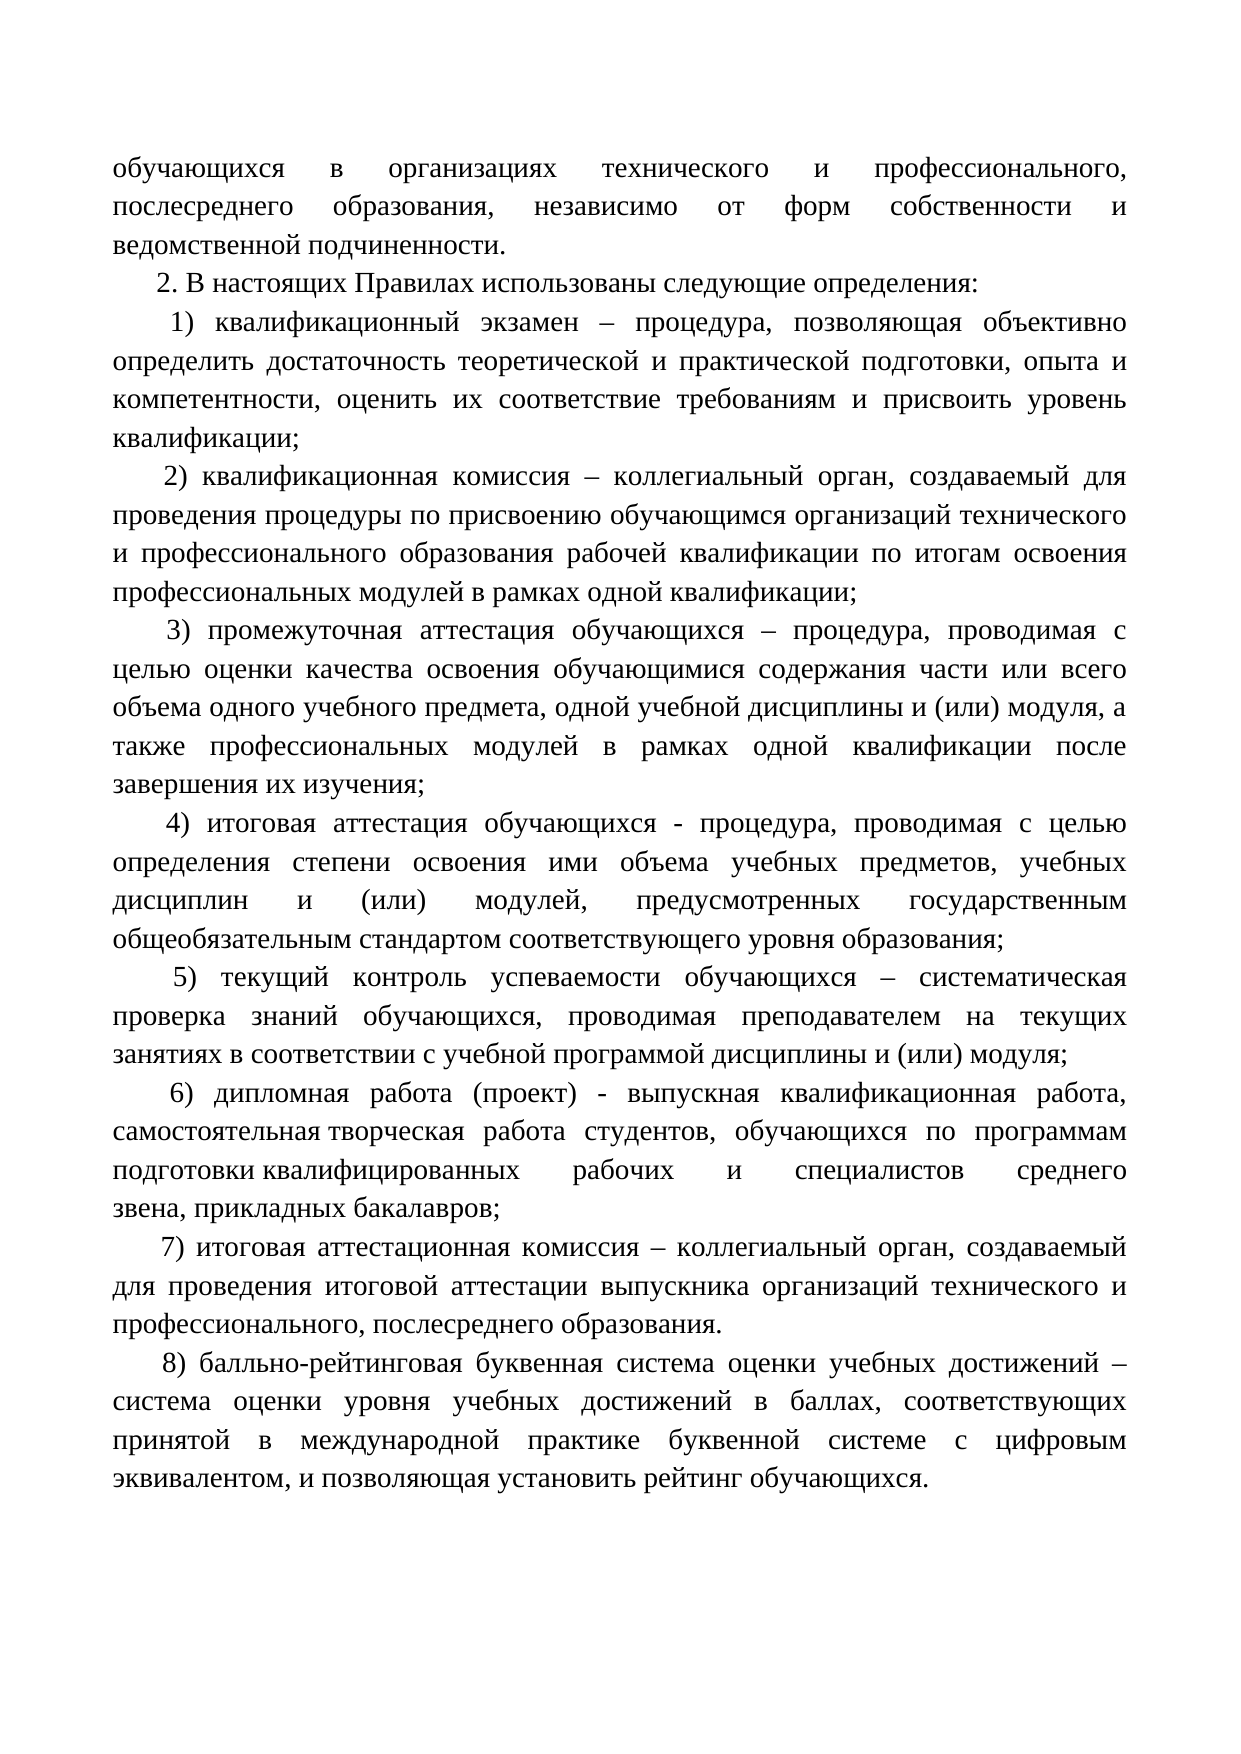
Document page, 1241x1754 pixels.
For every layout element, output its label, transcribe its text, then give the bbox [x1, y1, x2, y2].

text 6) дипломная работа (проект) - выпускная квалификационная работа, самостоятельная творческая работа студентов, обучающихся по программам подготовки квалифицированных рабочих и специалистов среднего звена, прикладных бакалавров; [112, 1075, 1128, 1224]
text 1) квалификационный экзамен – процедура, позволяющая объективно определить достаточность теоретической и практической подготовки, опыта и компетентности, оценить их соответствие требованиям и присвоить уровень квалификации; [112, 304, 1128, 453]
text 7) итоговая аттестационная комиссия – коллегиальный орган, создаваемый для проведения итоговой аттестации выпускника организаций технического и профессионального, послесреднего образования. [112, 1229, 1128, 1340]
text 5) текущий контроль успеваемости обучающихся – систематическая проверка знаний обучающихся, проводимая преподавателем на текущих занятиях в соответствии с учебной программой дисциплины и (или) модуля; [112, 959, 1128, 1070]
text 2. В настоящих Правилах использованы следующие определения: [112, 266, 1128, 299]
text 4) итоговая аттестация обучающихся - процедура, проводимая с целью определения степени освоения ими объема учебных предметов, учебных дисциплин и (или) модулей, предусмотренных государственным общеобязательным стандартом соответствующего уровня образования; [112, 805, 1128, 954]
text 3) промежуточная аттестация обучающихся – процедура, проводимая с целью оценки качества освоения обучающимися содержания части или всего объема одного учебного предмета, одной учебной дисциплины и (или) модуля, а также профессиональных модулей в рамках одной квалификации после завершения их изучения; [112, 612, 1128, 800]
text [112, 150, 1128, 261]
text 8) балльно-рейтинговая буквенная система оценки учебных достижений – система оценки уровня учебных достижений в баллах, соответствующих принятой в международной практике буквенной системе с цифровым эквивалентом, и позволяющая установить рейтинг обучающихся. [112, 1345, 1128, 1494]
text 2) квалификационная комиссия – коллегиальный орган, создаваемый для проведения процедуры по присвоению обучающимся организаций технического и профессионального образования рабочей квалификации по итогам освоения профессиональных модулей в рамках одной квалификации; [112, 458, 1128, 607]
